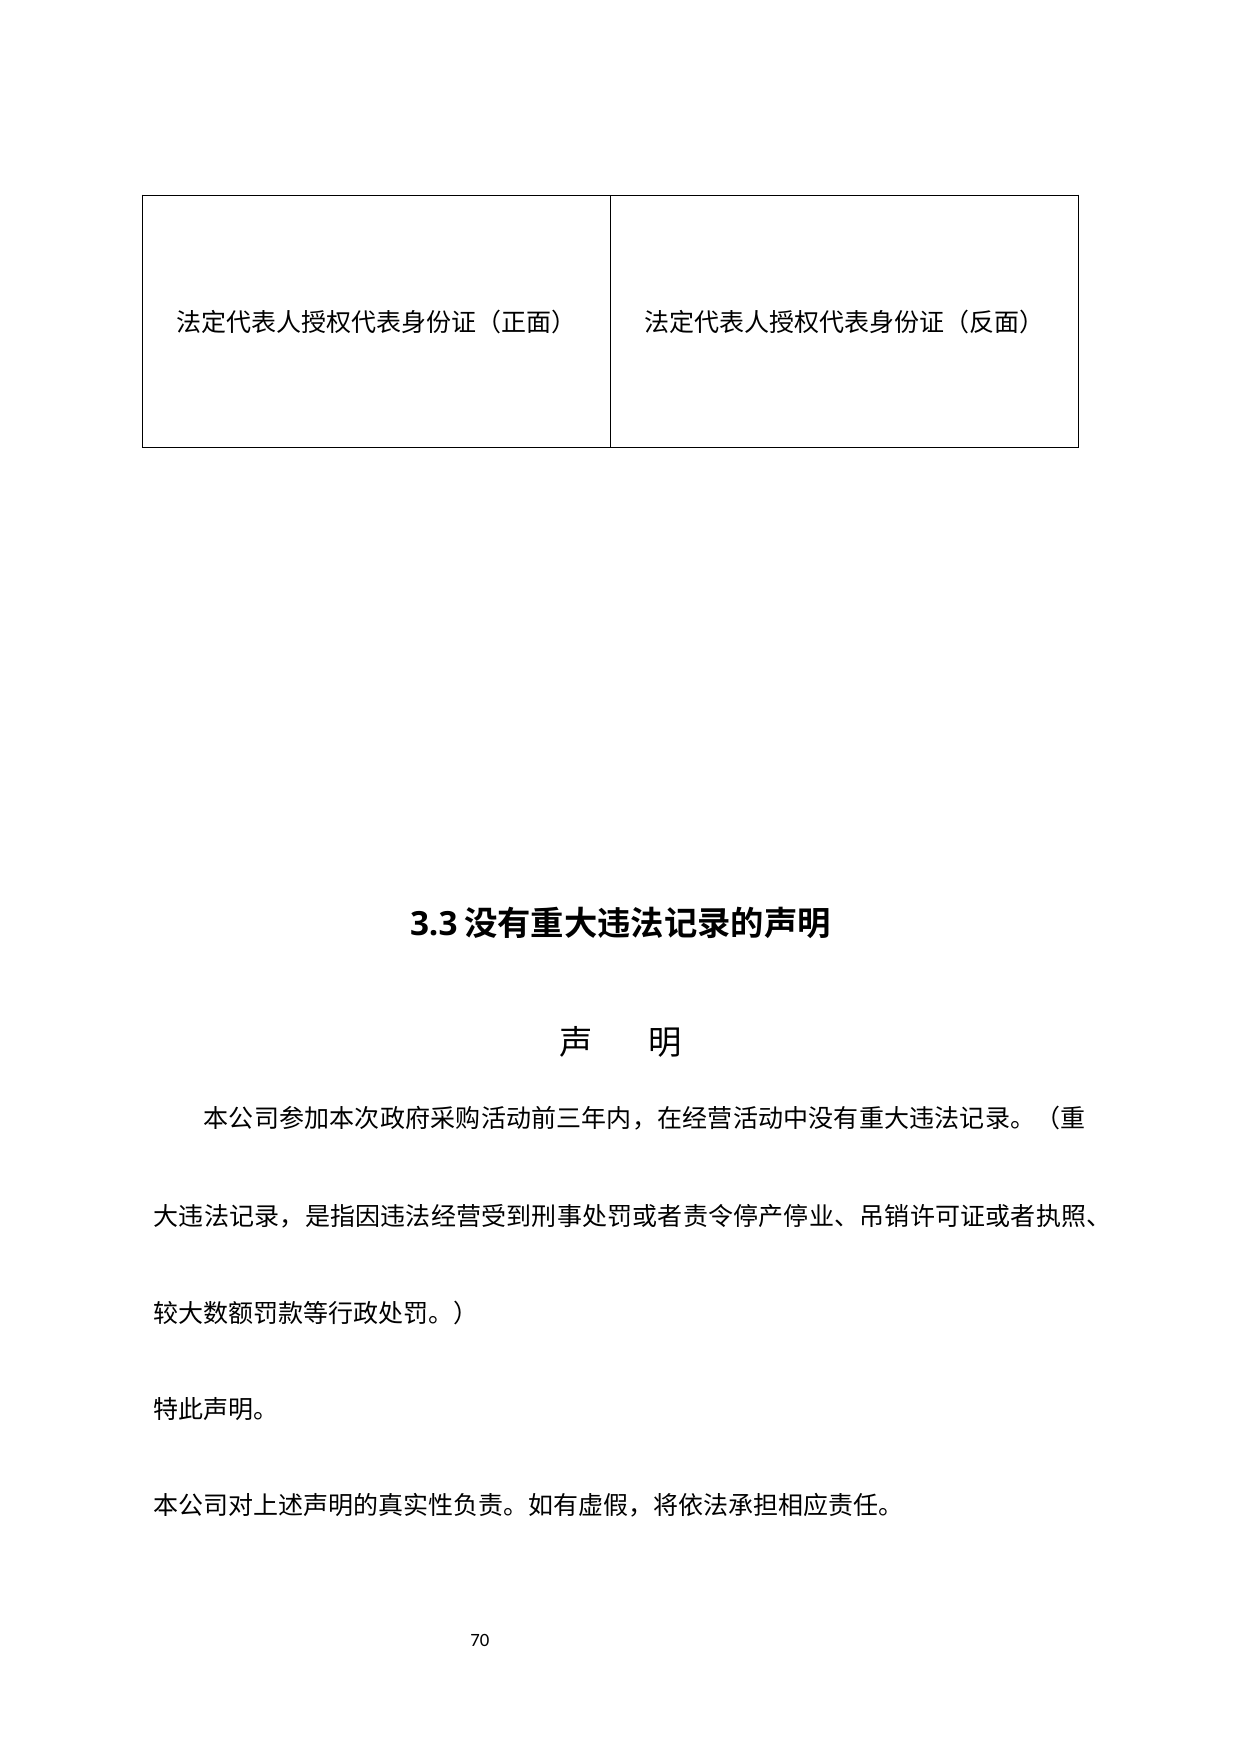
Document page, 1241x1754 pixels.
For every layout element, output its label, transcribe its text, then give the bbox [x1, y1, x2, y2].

text 本公司对上述声明的真实性负责。如有虚假，将依法承担相应责任。 [153, 1471, 1087, 1536]
table_header 法定代表人授权代表身份证（反面） [611, 196, 1078, 447]
table_header 法定代表人授权代表身份证（正面） [143, 196, 610, 447]
text 特此声明。 [153, 1375, 1087, 1440]
text 声 明 [153, 1007, 1087, 1072]
text 3.3没有重大违法记录的声明 [153, 889, 1087, 954]
text 本公司参加本次政府采购活动前三年内，在经营活动中没有重大违法记录。（重大违法记录，是指因违法经营受到刑事处罚或者责令停产停业、吊销许可证或者执照、较大数额罚款等行政处罚。） [153, 1084, 1087, 1344]
